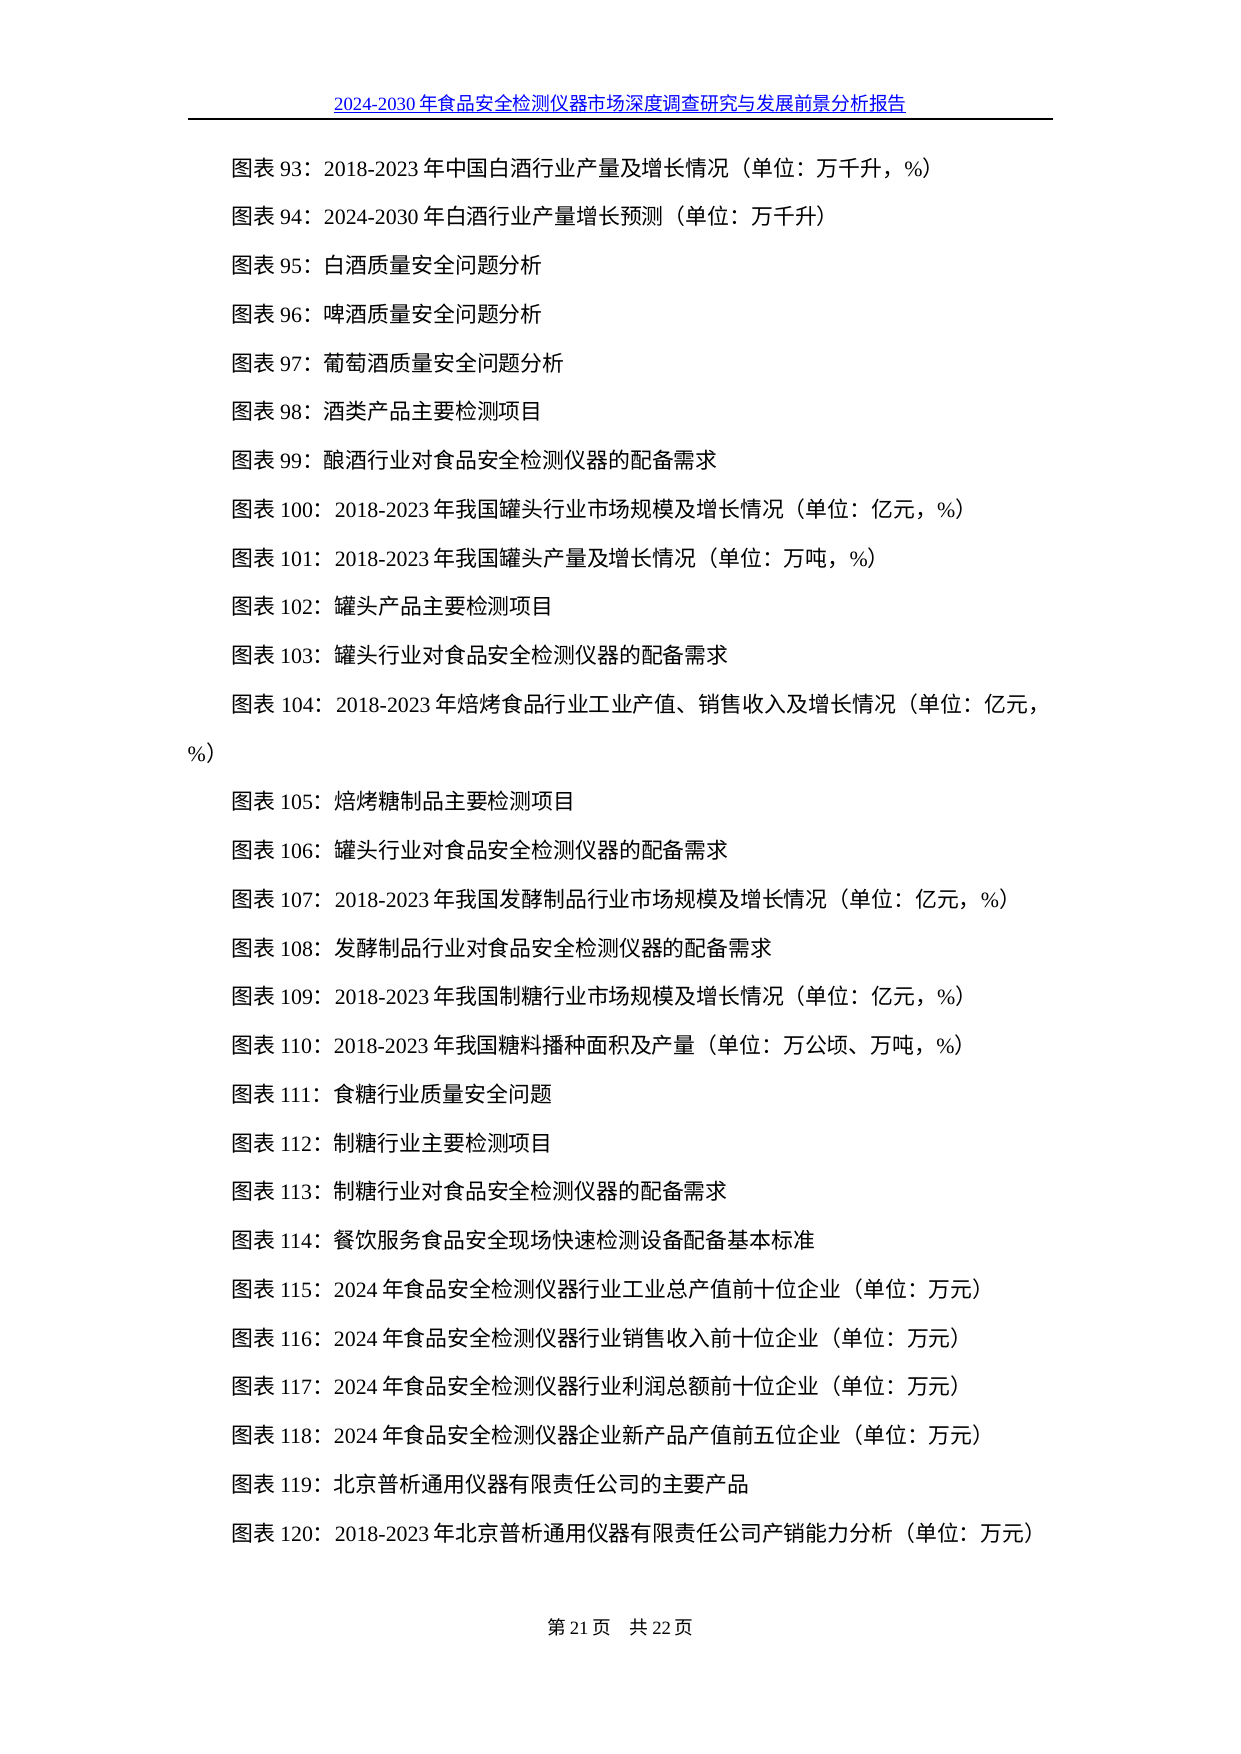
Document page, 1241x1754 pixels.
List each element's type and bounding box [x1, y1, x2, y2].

text [187, 150, 1053, 1548]
